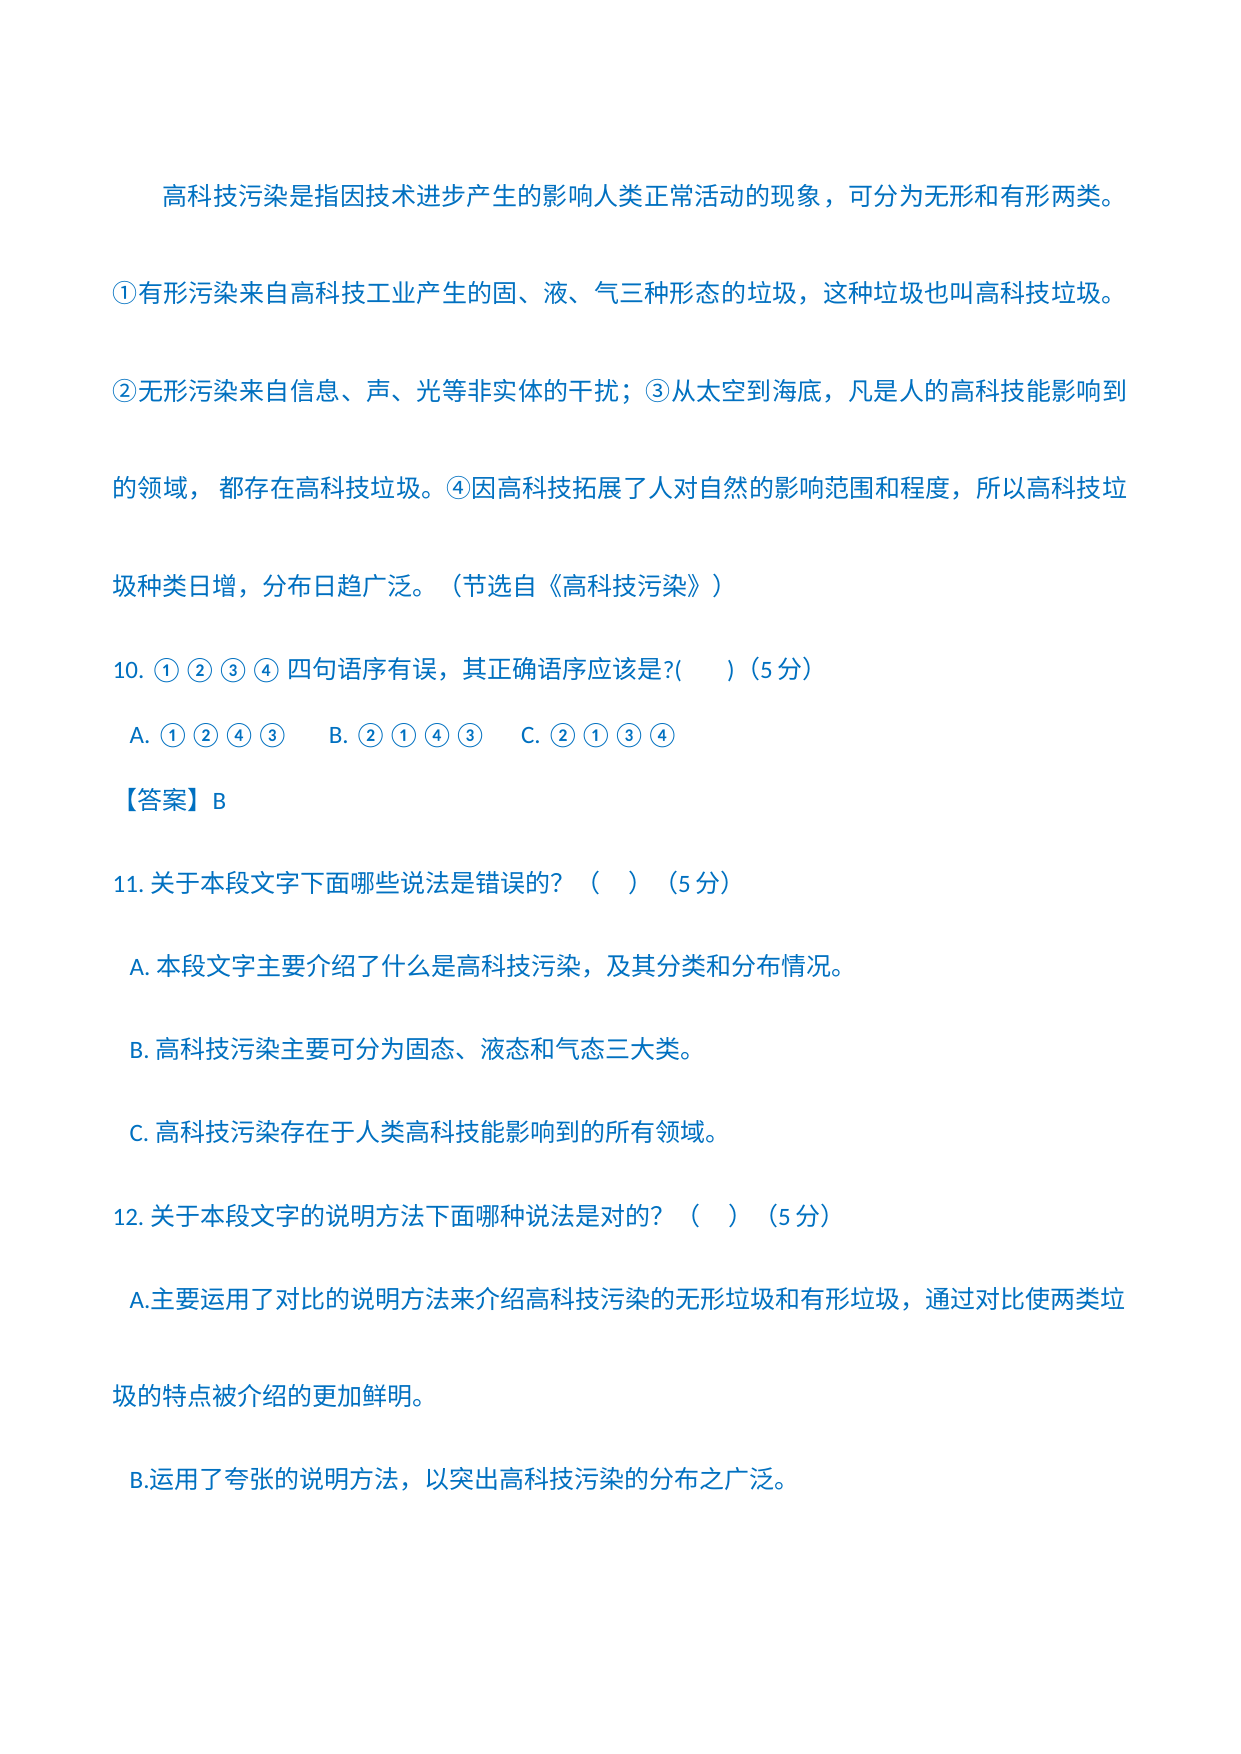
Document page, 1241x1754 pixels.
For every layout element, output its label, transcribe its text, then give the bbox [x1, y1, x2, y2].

list B.运用了夸张的说明方法，以突出高科技污染的分布之广泛。 [112, 1445, 1128, 1510]
text B. 高科技污染主要可分为固态、液态和气态三大类。 [112, 1015, 1128, 1080]
text 10. ①②③④四句语序有误，其正确语序应该是?( )（5分） [112, 635, 1128, 700]
list A.主要运用了对比的说明方法来介绍高科技污染的无形垃圾和有形垃圾，通过对比使两类垃圾的特点被介绍的更加鲜明。 [112, 1265, 1128, 1427]
text A. 本段文字主要介绍了什么是高科技污染，及其分类和分布情况。 [112, 932, 1128, 997]
text A. ①②④③ B. ②①④③ C. ②①③④ [112, 718, 1128, 751]
text C. 高科技污染存在于人类高科技能影响到的所有领域。 [112, 1098, 1128, 1163]
text 高科技污染是指因技术进步产生的影响人类正常活动的现象，可分为无形和有形两类。①有形污染来自高科技工业产生的固、液、气三种形态的垃圾，这种垃圾也叫高科技垃圾。②无形污染来自信息、声、光等非实体的干扰；③从太空到海底，凡是人的高科技能影响到的领域， 都存在高科技垃圾。④因高科技拓展了人对自然的影响范围和程度，所以高科技垃圾种类日增，分布日趋广泛。（节选自《高科技污染》） [112, 162, 1128, 617]
text 【答案】B [112, 766, 1128, 831]
list 12. 关于本段文字的说明方法下面哪种说法是对的？（ ）（5分） [112, 1182, 1128, 1247]
text 11. 关于本段文字下面哪些说法是错误的？（ ）（5分） [112, 849, 1128, 914]
